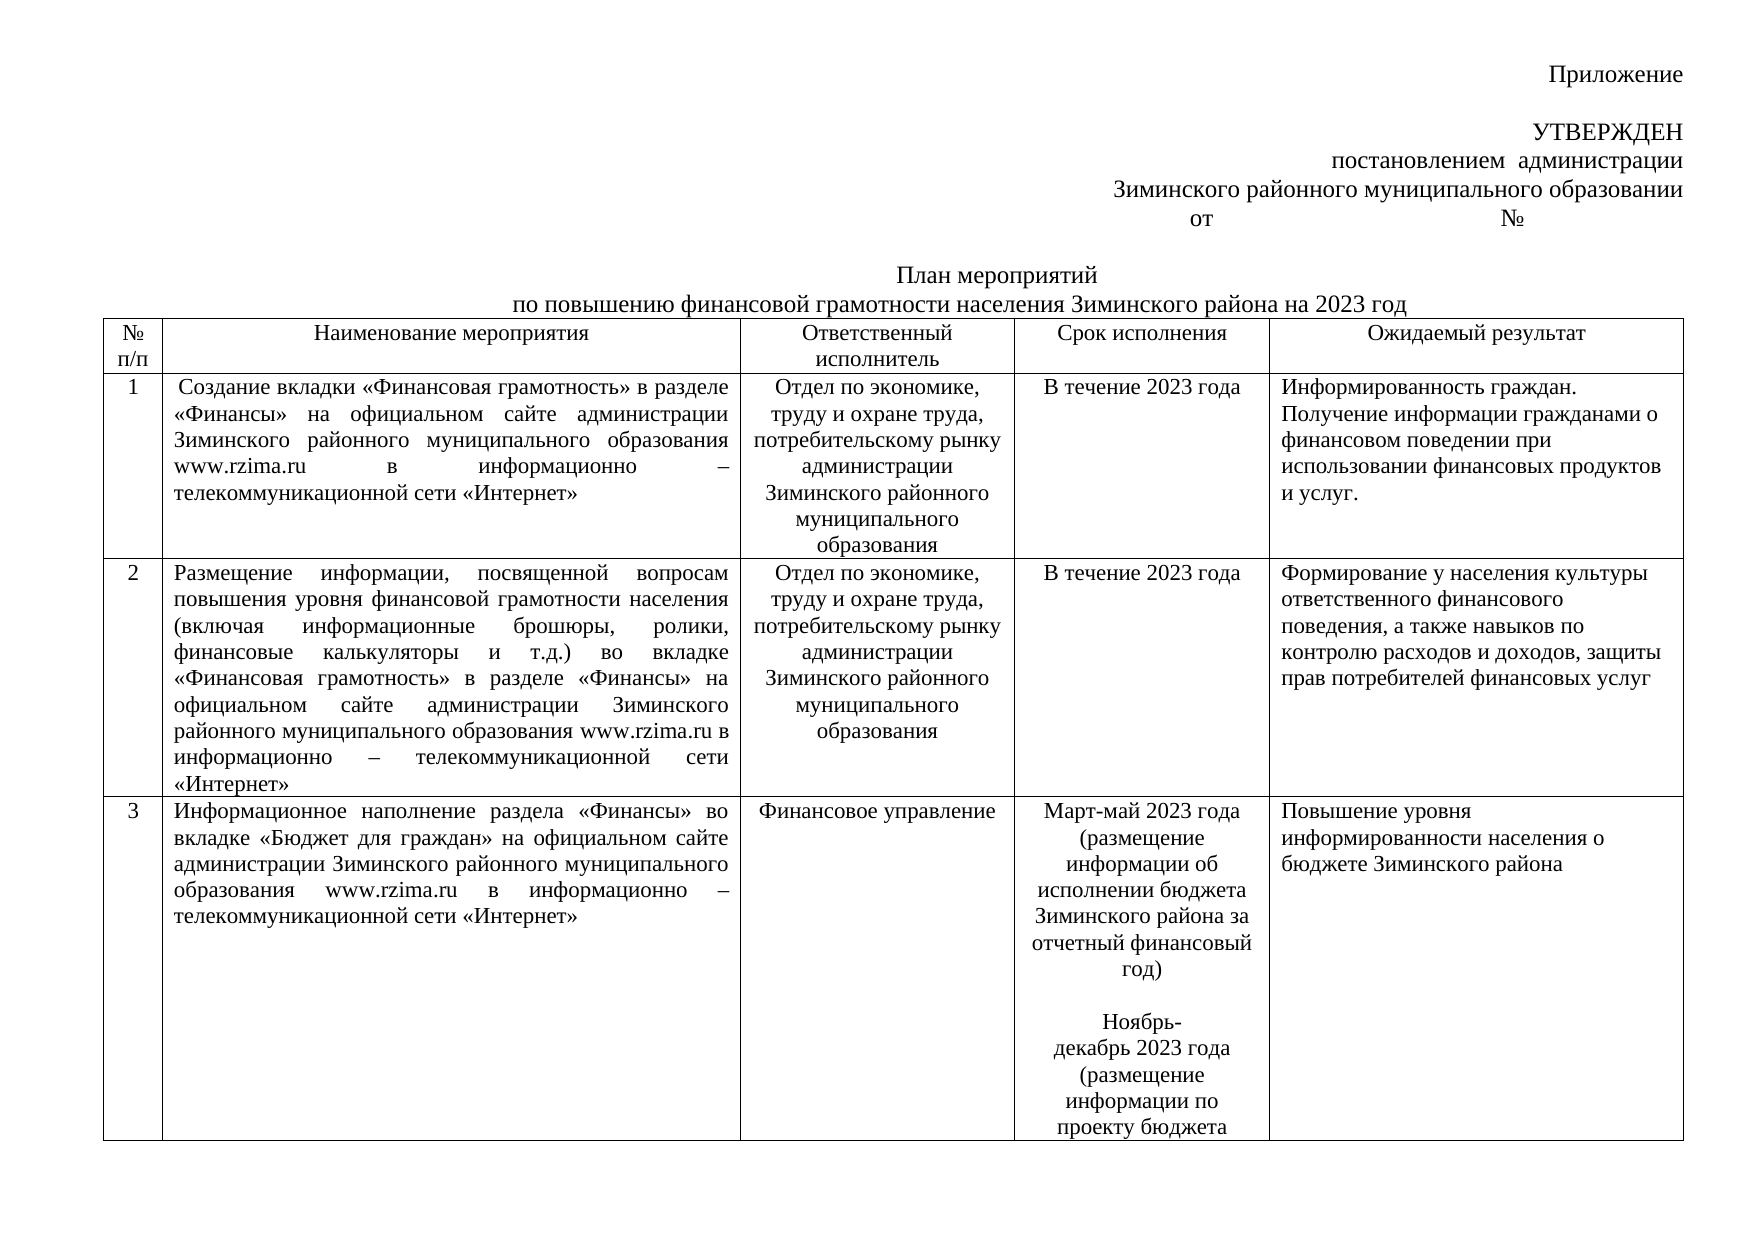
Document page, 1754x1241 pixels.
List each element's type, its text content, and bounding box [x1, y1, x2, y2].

text постановлением администрации [118, 145, 1683, 174]
table_cell 2 [104, 559, 162, 796]
text УТВЕРЖДЕН [118, 117, 1683, 145]
text Зиминского районного муниципального образовании [118, 174, 1683, 203]
text Приложение [118, 59, 1683, 88]
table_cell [163, 797, 740, 1140]
text от № [118, 203, 1683, 232]
text План мероприятий [118, 260, 1683, 289]
table_header № п/п [104, 319, 162, 372]
table_cell 1 [104, 374, 162, 558]
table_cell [1015, 797, 1269, 1140]
table_cell Размещение информации, посвященной вопросам повышения уровня финансовой грамотности населения (включая информационные брошюры, ролики, финансовые калькуляторы и т.д.) во вкладке «Финансовая грамотность» в разделе «Финансы» на официальном сайте администрации Зиминского районного муниципального образования www.rzima.ru в информационно – телекоммуникационной сети «Интернет» [163, 559, 740, 796]
table_cell В течение 2023 года [1015, 374, 1269, 558]
table_cell Отдел по экономике, труду и охране труда, потребительскому рынку администрации Зиминского районного муниципального образования [741, 559, 1014, 796]
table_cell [1270, 797, 1683, 1140]
table_cell Создание вкладки «Финансовая грамотность» в разделе «Финансы» на официальном сайте администрации Зиминского районного муниципального образования www.rzima.ru в информационно – телекоммуникационной сети «Интернет» [163, 374, 740, 558]
table_header Наименование мероприятия [163, 319, 740, 372]
table_cell Отдел по экономике, труду и охране труда, потребительскому рынку администрации Зиминского районного муниципального образования [741, 374, 1014, 558]
table_cell Информированность граждан. Получение информации гражданами о финансовом поведении при использовании финансовых продуктов и услуг. [1270, 374, 1683, 558]
table_header Ответственный исполнитель [741, 319, 1014, 372]
table_cell 3 [104, 797, 162, 1140]
table_header Срок исполнения [1015, 319, 1269, 372]
table_cell В течение 2023 года [1015, 559, 1269, 796]
table_cell Формирование у населения культуры ответственного финансового поведения, а также навыков по контролю расходов и доходов, защиты прав потребителей финансовых услуг [1270, 559, 1683, 796]
table_header Ожидаемый результат [1270, 319, 1683, 372]
text по повышению финансовой грамотности населения Зиминского района на 2023 год [118, 289, 1683, 318]
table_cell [741, 797, 1014, 1140]
